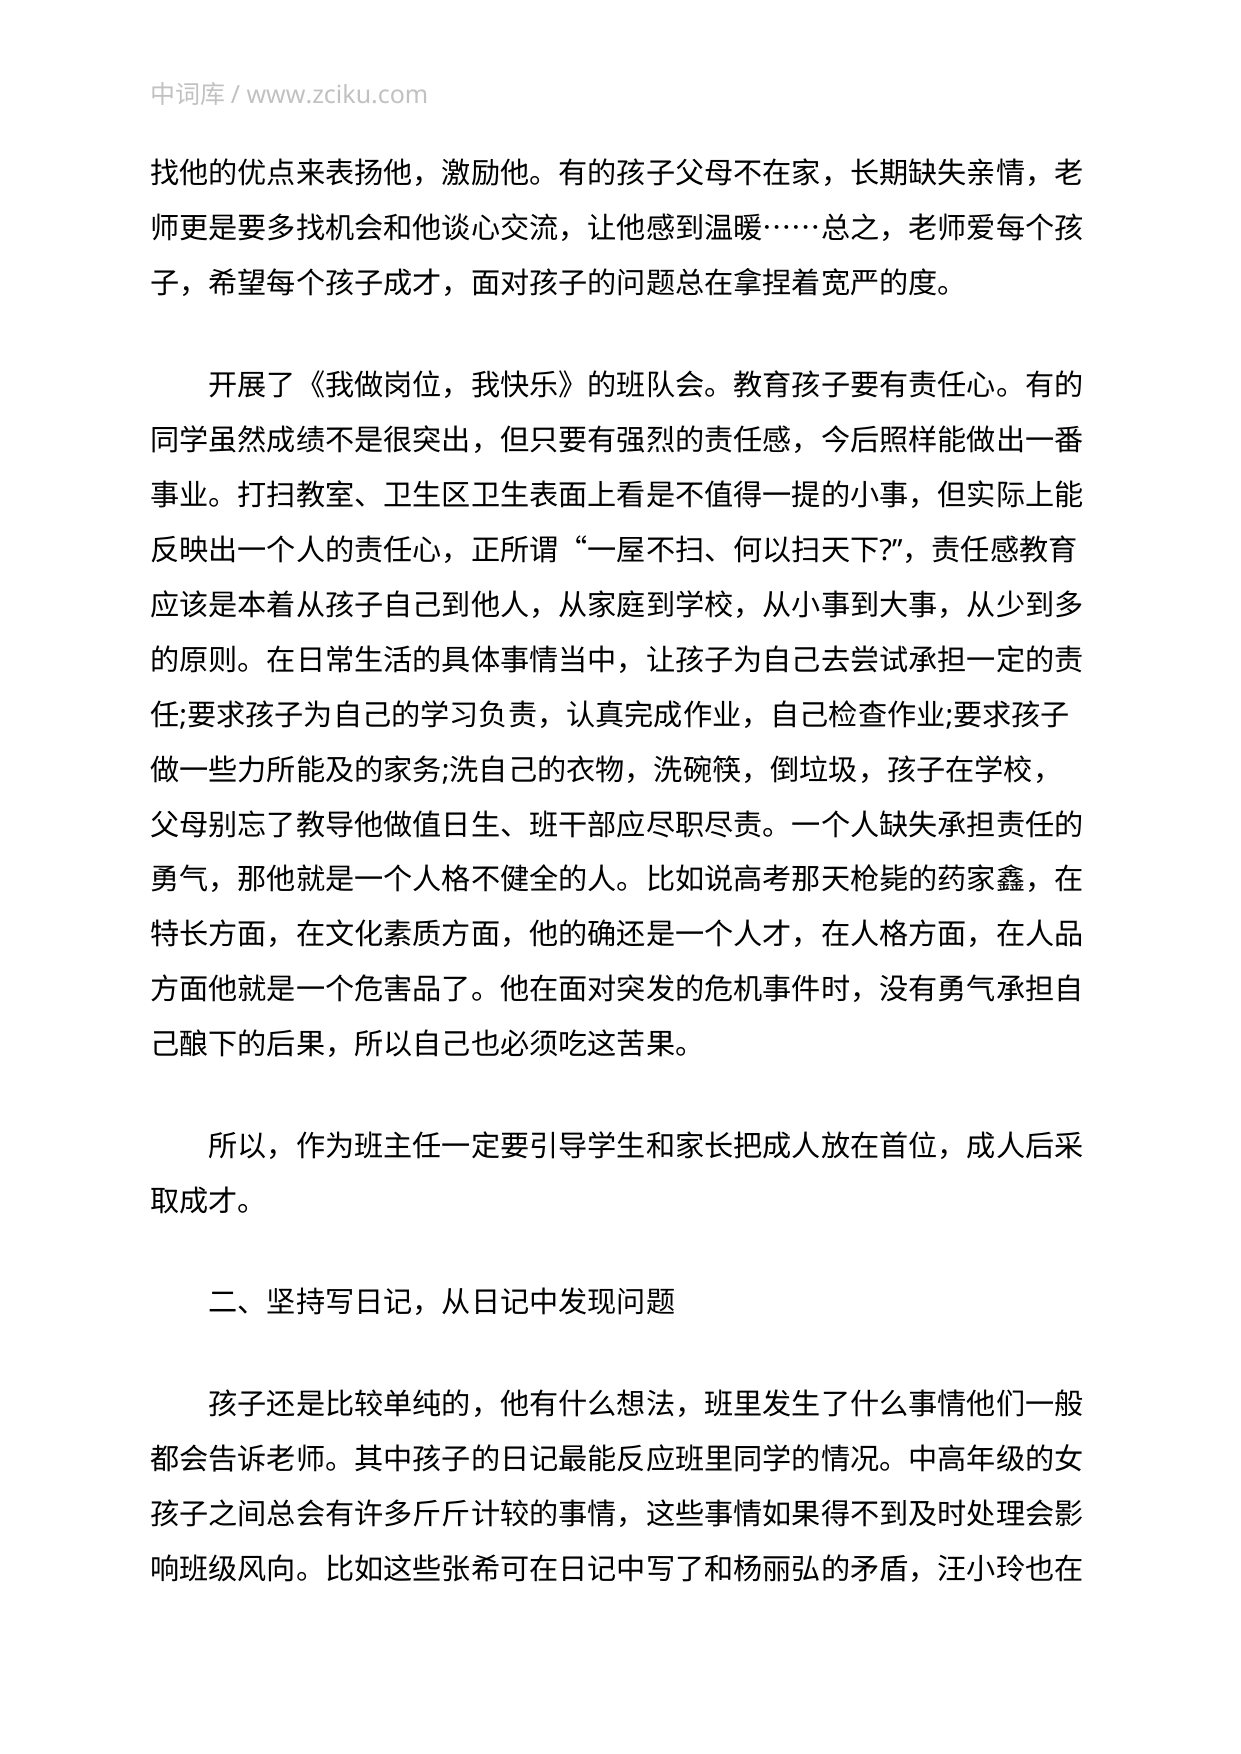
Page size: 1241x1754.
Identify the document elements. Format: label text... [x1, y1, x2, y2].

text 二、坚持写日记，从日记中发现问题 [150, 1279, 1090, 1321]
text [150, 1381, 1090, 1588]
text 开展了《我做岗位，我快乐》的班队会。教育孩子要有责任心。有的同学虽然成绩不是很突出，但只要有强烈的责任感，今后照样能做出一番事业。打扫教室、卫生区卫生表面上看是不值得一提的小事，但实际上能反映出一个人的责任心，正所谓“一屋不扫、何以扫天下?”，责任感教育应该是本着从孩子自己到他人，从家庭到学校，从小事到大事，从少到多的原则。在日常生活的具体事情当中，让孩子为自己去尝试承担一定的责任;要求孩子为自己的学习负责，认真完成作业，自己检查作业;要求孩子做一些力所能及的家务;洗自己的衣物，洗碗筷，倒垃圾，孩子在学校，父母别忘了教导他做值日生、班干部应尽职尽责。一个人缺失承担责任的勇气，那他就是一个人格不健全的人。比如说高考那天枪毙的药家鑫，在特长方面，在文化素质方面，他的确还是一个人才，在人格方面，在人品方面他就是一个危害品了。他在面对突发的危机事件时，没有勇气承担自己酿下的后果，所以自己也必须吃这苦果。 [150, 362, 1090, 1063]
text 所以，作为班主任一定要引导学生和家长把成人放在首位，成人后采取成才。 [150, 1122, 1090, 1219]
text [150, 150, 1090, 302]
